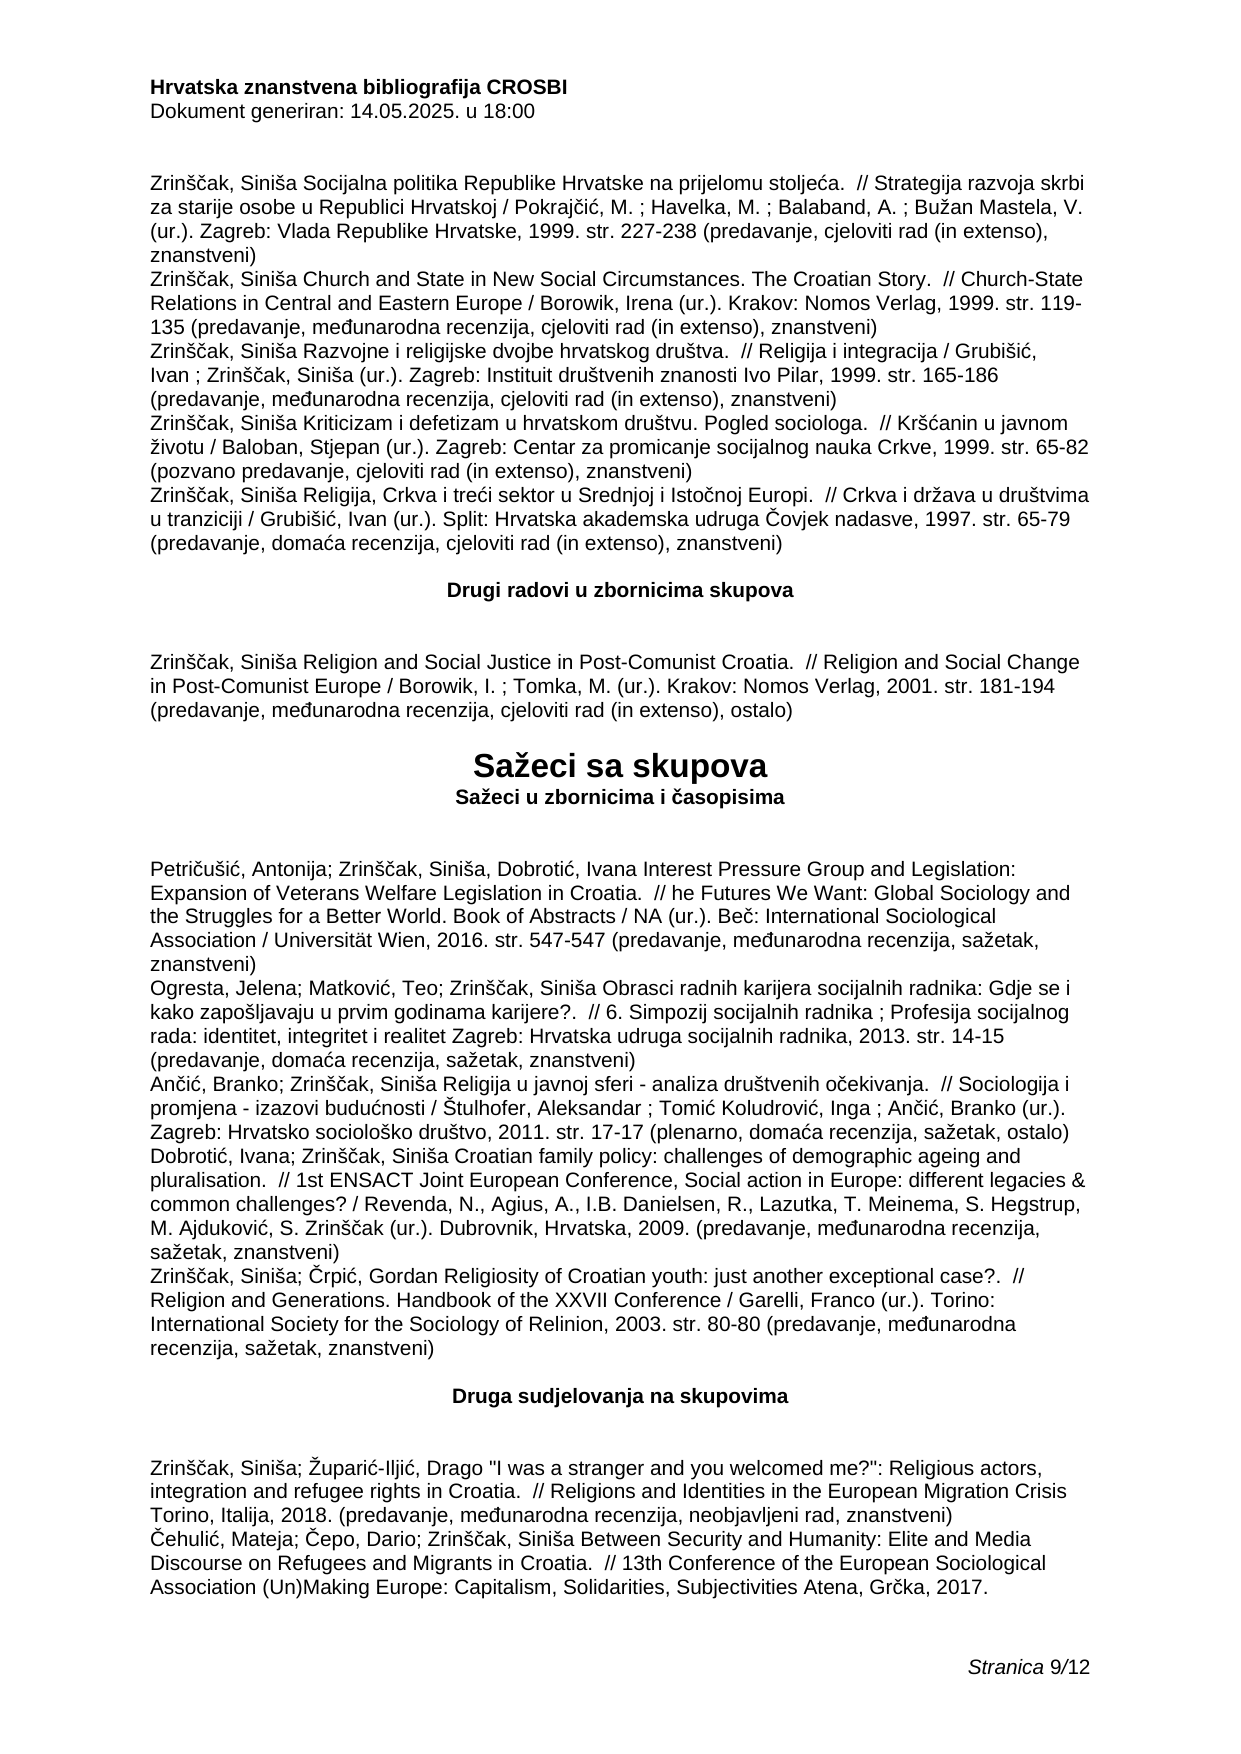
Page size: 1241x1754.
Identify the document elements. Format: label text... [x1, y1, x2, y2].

text Zrinščak, Siniša; Črpić, Gordan [150, 1264, 1090, 1359]
text Petričušić, Antonija; Zrinščak, Siniša, Dobrotić, Ivana [150, 856, 1090, 976]
text Ančić, Branko; Zrinščak, Siniša [150, 1072, 1090, 1144]
text Zrinščak, Siniša; Župarić-Iljić, Drago [150, 1455, 1090, 1527]
subtitle Sažeci sa skupova [150, 746, 1090, 784]
subtitle Sažeci u zbornicima i časopisima [150, 784, 1090, 808]
text Zrinščak, Siniša [150, 650, 1090, 722]
text Zrinščak, Siniša [150, 482, 1090, 554]
subtitle Drugi radovi u zbornicima skupova [150, 578, 1090, 602]
text Ogresta, Jelena; Matković, Teo; Zrinščak, Siniša [150, 976, 1090, 1072]
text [150, 1527, 1090, 1599]
text Zrinščak, Siniša [150, 267, 1090, 339]
text Zrinščak, Siniša [150, 411, 1090, 482]
subtitle Druga sudjelovanja na skupovima [150, 1383, 1090, 1407]
text Zrinščak, Siniša [150, 339, 1090, 411]
text Zrinščak, Siniša [150, 171, 1090, 267]
text Dobrotić, Ivana; Zrinščak, Siniša [150, 1144, 1090, 1264]
